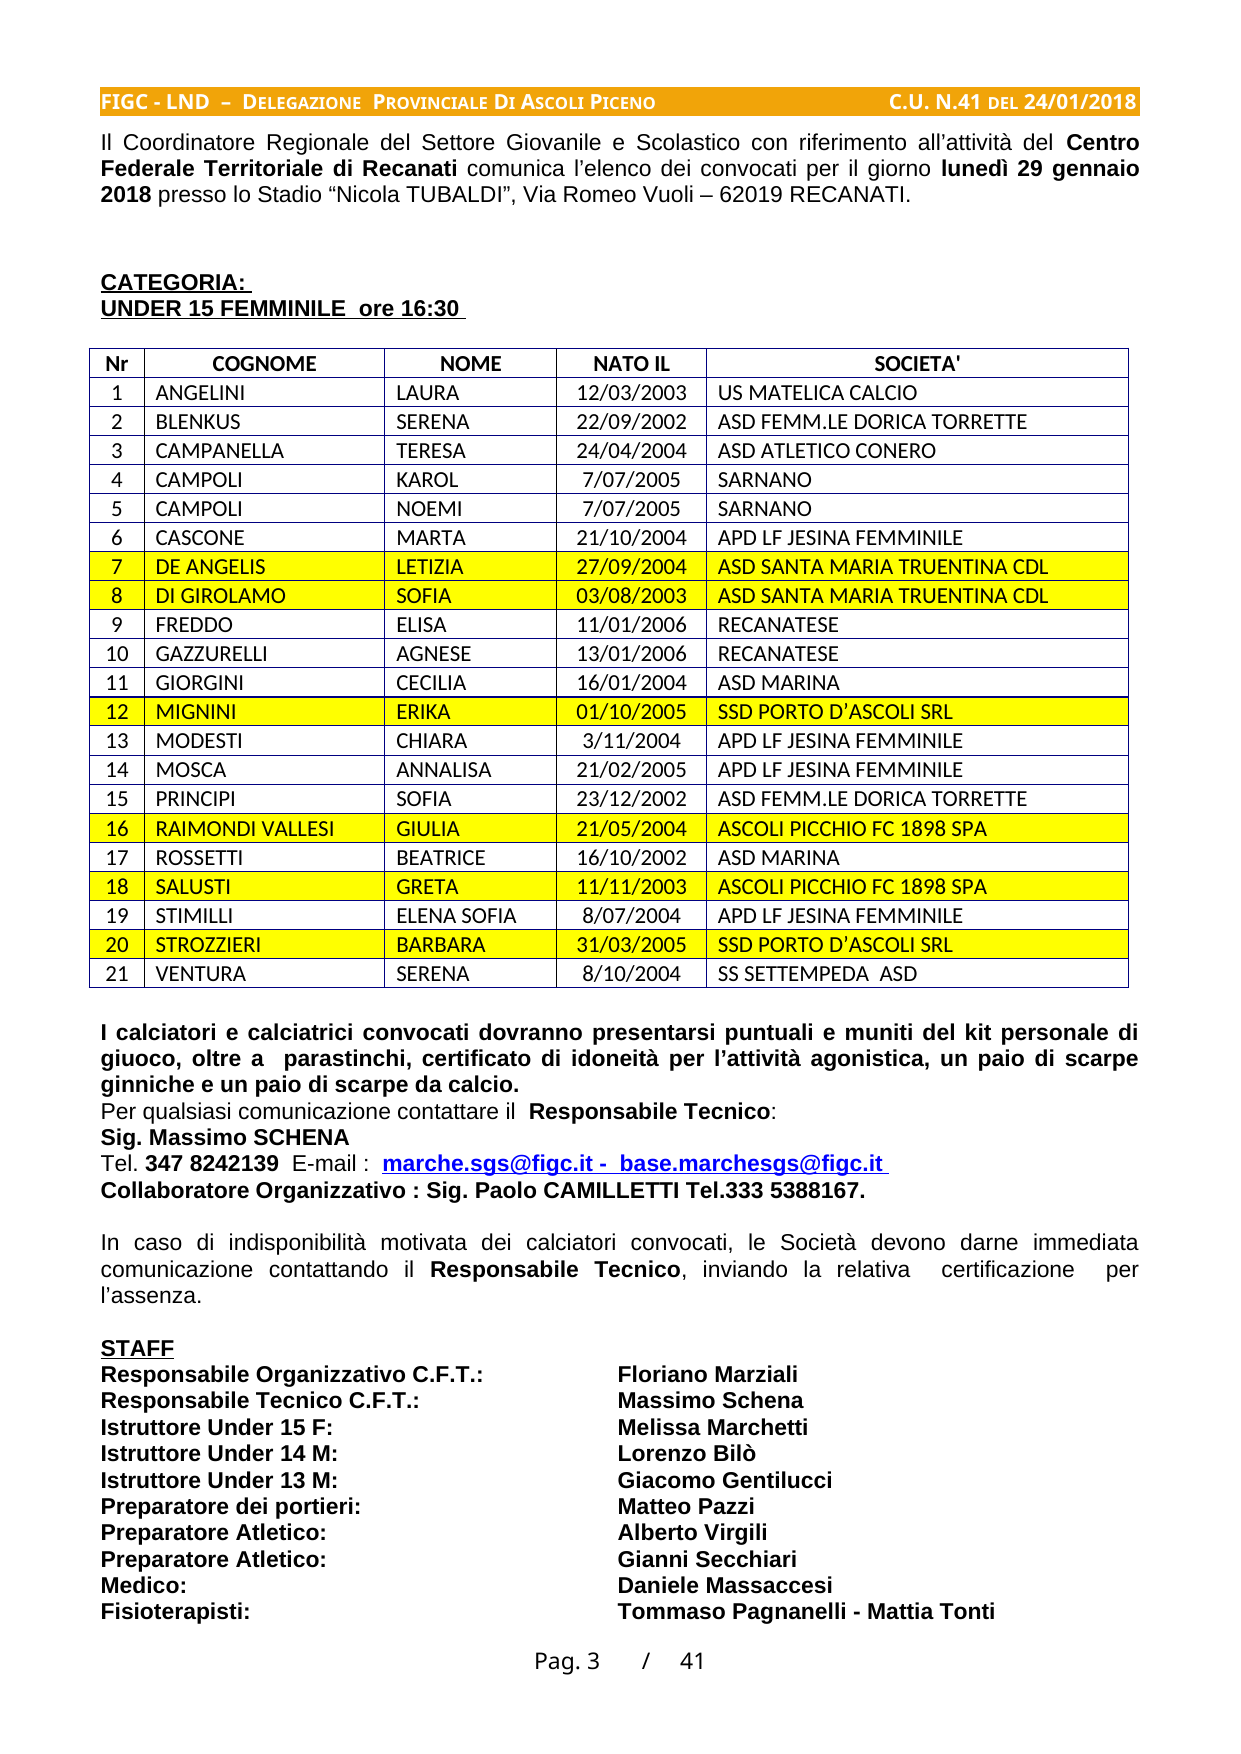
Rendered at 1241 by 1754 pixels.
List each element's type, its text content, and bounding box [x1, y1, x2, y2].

table_cell 15 [90, 785, 144, 813]
table_cell 2 [90, 407, 144, 435]
table_cell GRETA [385, 872, 556, 900]
table_cell 23/12/2002 [557, 785, 706, 813]
table_cell ASD FEMM.LE DORICA TORRETTE [707, 407, 1128, 435]
table_cell 12 [90, 698, 144, 725]
table_cell 7/07/2005 [557, 494, 706, 522]
table_cell SSD PORTO D’ASCOLI SRL [707, 698, 1128, 725]
table_cell 4 [90, 465, 144, 493]
table_cell TERESA [385, 436, 556, 464]
text Responsabile Organizzativo C.F.T.: Floriano Marziali [100, 1361, 1140, 1387]
table_cell BLENKUS [145, 407, 384, 435]
text CATEGORIA: [100, 268, 1140, 295]
table_cell NOEMI [385, 494, 556, 522]
table_cell CAMPOLI [145, 494, 384, 522]
table_cell 16 [90, 814, 144, 842]
text Preparatore Atletico: Alberto Virgili [100, 1519, 1140, 1546]
table_cell RECANATESE [707, 610, 1128, 638]
table_cell 19 [90, 901, 144, 929]
text Il Coordinatore Regionale del Settore Giovanile e Scolastico con riferimento all’attività del Centro Federale Territoriale di Recanati comunica l’elenco dei convocati per il giorno lunedì 29 gennaio 2018 presso lo Stadio “Nicola TUBALDI”, Via Romeo Vuoli – 62019 RECANATI. [100, 128, 1140, 207]
text Istruttore Under 13 M: Giacomo Gentilucci [100, 1467, 1140, 1493]
table_cell SARNANO [707, 465, 1128, 493]
table_cell ERIKA [385, 698, 556, 725]
table_cell STIMILLI [145, 901, 384, 929]
table_cell 10 [90, 639, 144, 667]
table_cell BEATRICE [385, 843, 556, 871]
table_cell SARNANO [707, 494, 1128, 522]
table_cell 31/03/2005 [557, 930, 706, 958]
text Preparatore dei portieri: Matteo Pazzi [100, 1493, 1140, 1519]
text Responsabile Tecnico C.F.T.: Massimo Schena [100, 1387, 1140, 1414]
text Tel. 347 8242139 E-mail : marche.sgs@figc.it - base.marchesgs@figc.it [100, 1150, 1140, 1177]
table_cell DE ANGELIS [145, 552, 384, 580]
text Per qualsiasi comunicazione contattare il Responsabile Tecnico: [100, 1098, 1140, 1124]
table_cell APD LF JESINA FEMMINILE [707, 726, 1128, 754]
table_cell KAROL [385, 465, 556, 493]
table_cell GAZZURELLI [145, 639, 384, 667]
table_cell 11/11/2003 [557, 872, 706, 900]
table_cell 03/08/2003 [557, 581, 706, 609]
text Istruttore Under 15 F: Melissa Marchetti [100, 1414, 1140, 1440]
table_cell 9 [90, 610, 144, 638]
text Istruttore Under 14 M: Lorenzo Bilò [100, 1440, 1140, 1467]
table_cell LETIZIA [385, 552, 556, 580]
table_cell ASD MARINA [707, 843, 1128, 871]
table_cell MIGNINI [145, 698, 384, 725]
table_cell GIORGINI [145, 668, 384, 696]
table_cell 3/11/2004 [557, 726, 706, 754]
text In caso di indisponibilità motivata dei calciatori convocati, le Società devono darne immediata comunicazione contattando il Responsabile Tecnico, inviando la relativa certificazione per l’assenza. [100, 1229, 1140, 1308]
table_cell RAIMONDI VALLESI [145, 814, 384, 842]
table_cell SOFIA [385, 785, 556, 813]
text Medico: Daniele Massaccesi [100, 1572, 1140, 1598]
table_cell CAMPANELLA [145, 436, 384, 464]
table_cell FREDDO [145, 610, 384, 638]
table_cell RECANATESE [707, 639, 1128, 667]
table_cell 01/10/2005 [557, 698, 706, 725]
table_cell ASCOLI PICCHIO FC 1898 SPA [707, 872, 1128, 900]
table_cell 20 [90, 930, 144, 958]
table_cell ANGELINI [145, 378, 384, 406]
text Sig. Massimo SCHENA [100, 1124, 1140, 1150]
table_header COGNOME [145, 349, 384, 377]
table_cell ELISA [385, 610, 556, 638]
table_cell MOSCA [145, 756, 384, 783]
table_cell 5 [90, 494, 144, 522]
text I calciatori e calciatrici convocati dovranno presentarsi puntuali e muniti del kit personale di giuoco, oltre a parastinchi, certificato di idoneità per l’attività agonistica, un paio di scarpe ginniche e un paio di scarpe da calcio. [100, 1018, 1140, 1098]
table_cell APD LF JESINA FEMMINILE [707, 901, 1128, 929]
table_cell 8/10/2004 [557, 959, 706, 987]
table_cell VENTURA [145, 959, 384, 987]
table_cell MARTA [385, 523, 556, 551]
table_cell ASD SANTA MARIA TRUENTINA CDL [707, 552, 1128, 580]
table_cell 21/10/2004 [557, 523, 706, 551]
table_cell 21/02/2005 [557, 756, 706, 783]
table_cell SERENA [385, 407, 556, 435]
text UNDER 15 FEMMINILE ore 16:30 [100, 295, 1140, 321]
table_cell SOFIA [385, 581, 556, 609]
table_cell 11 [90, 668, 144, 696]
table_cell 27/09/2004 [557, 552, 706, 580]
table_cell 18 [90, 872, 144, 900]
table_cell ELENA SOFIA [385, 901, 556, 929]
table_header Nr [90, 349, 144, 377]
text Preparatore Atletico: Gianni Secchiari [100, 1546, 1140, 1572]
table_cell 6 [90, 523, 144, 551]
table_cell SALUSTI [145, 872, 384, 900]
table_cell 24/04/2004 [557, 436, 706, 464]
table_cell GIULIA [385, 814, 556, 842]
table_cell CECILIA [385, 668, 556, 696]
table_header SOCIETA' [707, 349, 1128, 377]
table_cell US MATELICA CALCIO [707, 378, 1128, 406]
table_cell 16/01/2004 [557, 668, 706, 696]
table_cell ASD MARINA [707, 668, 1128, 696]
table_cell BARBARA [385, 930, 556, 958]
table_cell ASD ATLETICO CONERO [707, 436, 1128, 464]
table_header NATO IL [557, 349, 706, 377]
table_cell 3 [90, 436, 144, 464]
table_cell ASD SANTA MARIA TRUENTINA CDL [707, 581, 1128, 609]
table_cell 11/01/2006 [557, 610, 706, 638]
table_cell ANNALISA [385, 756, 556, 783]
table_cell 17 [90, 843, 144, 871]
table_cell 1 [90, 378, 144, 406]
table_cell ROSSETTI [145, 843, 384, 871]
table_cell 13 [90, 726, 144, 754]
table_cell SERENA [385, 959, 556, 987]
table_cell MODESTI [145, 726, 384, 754]
table_cell PRINCIPI [145, 785, 384, 813]
table_cell STROZZIERI [145, 930, 384, 958]
text Collaboratore Organizzativo : Sig. Paolo CAMILLETTI Tel.333 5388167. [100, 1177, 1140, 1203]
table_cell CAMPOLI [145, 465, 384, 493]
table_cell APD LF JESINA FEMMINILE [707, 756, 1128, 783]
table_cell APD LF JESINA FEMMINILE [707, 523, 1128, 551]
table_cell 7/07/2005 [557, 465, 706, 493]
table_cell ASCOLI PICCHIO FC 1898 SPA [707, 814, 1128, 842]
table_cell DI GIROLAMO [145, 581, 384, 609]
table_cell SS SETTEMPEDA ASD [707, 959, 1128, 987]
table_cell 22/09/2002 [557, 407, 706, 435]
table_cell 14 [90, 756, 144, 783]
table_cell 7 [90, 552, 144, 580]
table_cell LAURA [385, 378, 556, 406]
table_header NOME [385, 349, 556, 377]
table_cell 8/07/2004 [557, 901, 706, 929]
table_cell 21/05/2004 [557, 814, 706, 842]
table_cell 12/03/2003 [557, 378, 706, 406]
table_cell 13/01/2006 [557, 639, 706, 667]
text Fisioterapisti: Tommaso Pagnanelli - Mattia Tonti [100, 1598, 1140, 1625]
table_cell SSD PORTO D’ASCOLI SRL [707, 930, 1128, 958]
text STAFF [100, 1335, 1140, 1361]
table_cell 8 [90, 581, 144, 609]
table_cell 21 [90, 959, 144, 987]
table_cell AGNESE [385, 639, 556, 667]
table_cell CHIARA [385, 726, 556, 754]
table_cell ASD FEMM.LE DORICA TORRETTE [707, 785, 1128, 813]
table_cell CASCONE [145, 523, 384, 551]
table_cell 16/10/2002 [557, 843, 706, 871]
